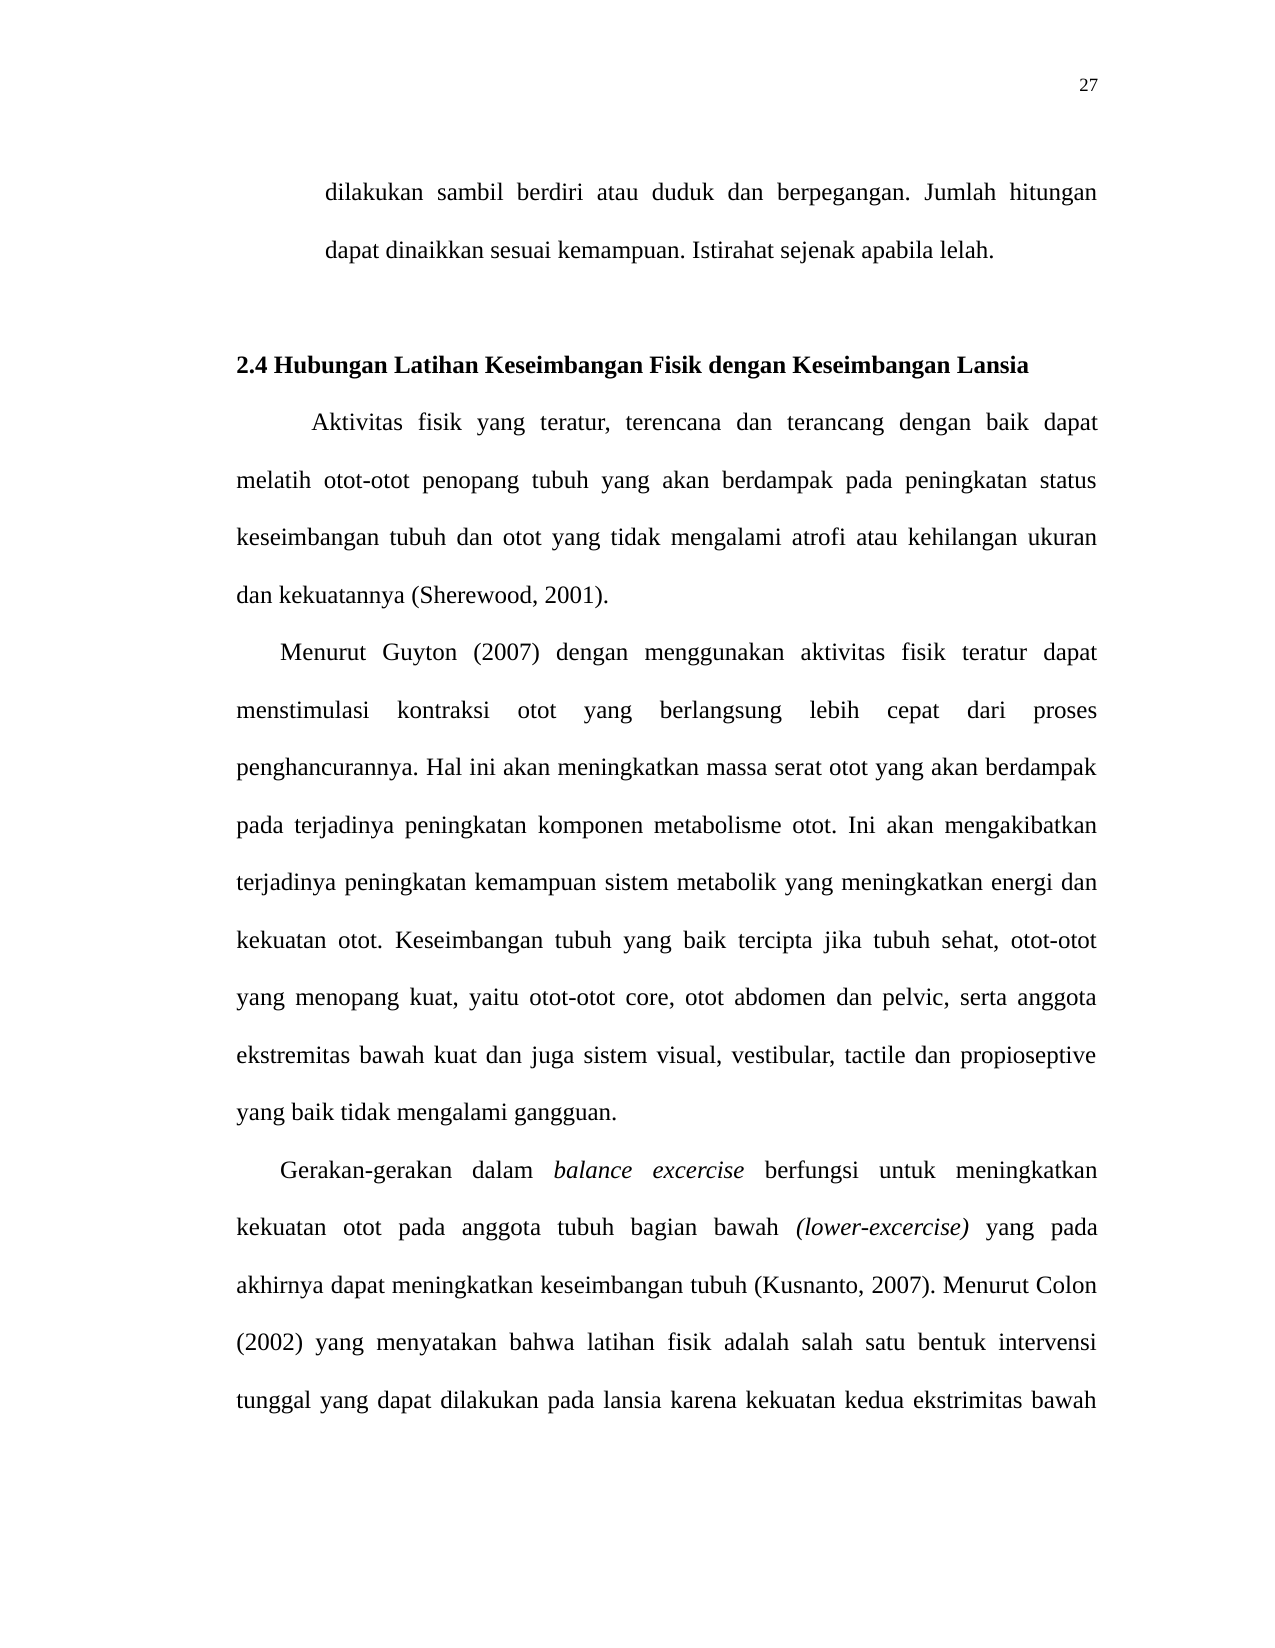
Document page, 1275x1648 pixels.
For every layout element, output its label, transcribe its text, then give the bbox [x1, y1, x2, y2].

text Menurut Guyton (2007) dengan menggunakan aktivitas fisik teratur dapat menstimulasi kontraksi otot yang berlangsung lebih cepat dari proses penghancurannya. Hal ini akan meningkatkan massa serat otot yang akan berdampak pada terjadinya peningkatan komponen metabolisme otot. Ini akan mengakibatkan terjadinya peningkatan kemampuan sistem metabolik yang meningkatkan energi dan kekuatan otot. Keseimbangan tubuh yang baik tercipta jika tubuh sehat, otot-otot yang menopang kuat, yaitu otot-otot core, otot abdomen dan pelvic, serta anggota ekstremitas bawah kuat dan juga sistem visual, vestibular, tactile dan propioseptive yang baik tidak mengalami gangguan. [236, 637, 1098, 1126]
text 2.4 Hubungan Latihan Keseimbangan Fisik dengan Keseimbangan Lansia [236, 350, 1098, 378]
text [236, 1155, 1098, 1413]
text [325, 177, 1098, 263]
text Aktivitas fisik yang teratur, terencana dan terancang dengan baik dapat melatih otot-otot penopang tubuh yang akan berdampak pada peningkatan status keseimbangan tubuh dan otot yang tidak mengalami atrofi atau kehilangan ukuran dan kekuatannya (Sherewood, 2001). [236, 407, 1098, 608]
